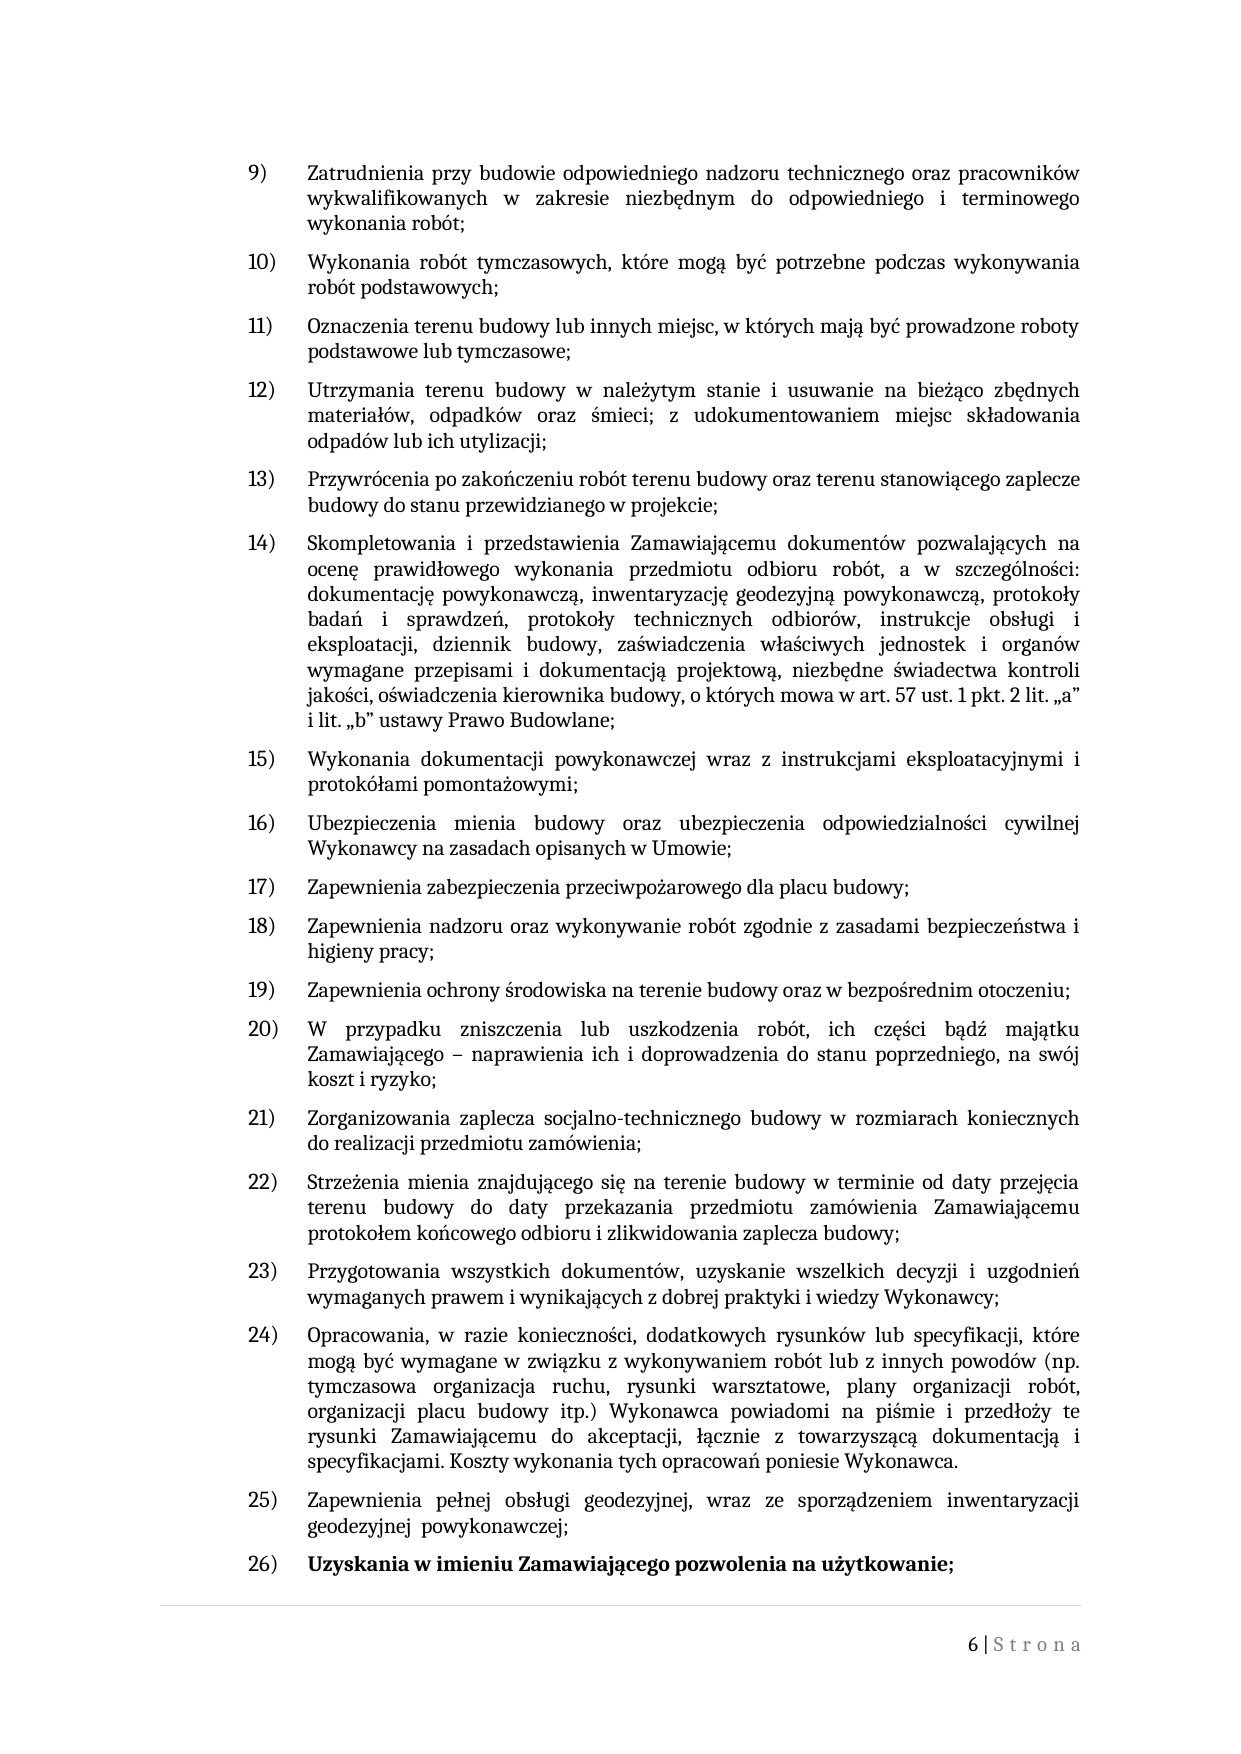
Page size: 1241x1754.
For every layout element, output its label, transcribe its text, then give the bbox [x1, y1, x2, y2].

list Zapewnienia ochrony środowiska na terenie budowy oraz w bezpośrednim otoczeniu; [248, 977, 1081, 1003]
list W przypadku zniszczenia lub uszkodzenia robót, ich części bądź majątku Zamawiającego – naprawienia ich i doprowadzenia do stanu poprzedniego, na swój koszt i ryzyko; [248, 1015, 1081, 1092]
list Przygotowania wszystkich dokumentów, uzyskanie wszelkich decyzji i uzgodnień wymaganych prawem i wynikających z dobrej praktyki i wiedzy Wykonawcy; [248, 1258, 1081, 1309]
list Strzeżenia mienia znajdującego się na terenie budowy w terminie od daty przejęcia terenu budowy do daty przekazania przedmiotu zamówienia Zamawiającemu protokołem końcowego odbioru i zlikwidowania zaplecza budowy; [248, 1169, 1081, 1246]
list Zatrudnienia przy budowie odpowiedniego nadzoru technicznego oraz pracowników wykwalifikowanych w zakresie niezbędnym do odpowiedniego i terminowego wykonania robót; [248, 159, 1081, 236]
list Utrzymania terenu budowy w należytym stanie i usuwanie na bieżąco zbędnych materiałów, odpadków oraz śmieci; z udokumentowaniem miejsc składowania odpadów lub ich utylizacji; [248, 377, 1081, 454]
list Przywrócenia po zakończeniu robót terenu budowy oraz terenu stanowiącego zaplecze budowy do stanu przewidzianego w projekcie; [248, 466, 1081, 518]
list Opracowania, w razie konieczności, dodatkowych rysunków lub specyfikacji, które mogą być wymagane w związku z wykonywaniem robót lub z innych powodów (np. tymczasowa organizacja ruchu, rysunki warsztatowe, plany organizacji robót, organizacji placu budowy itp.) Wykonawca powiadomi na piśmie i przedłoży te rysunki Zamawiającemu do akceptacji, łącznie z towarzyszącą dokumentacją i specyfikacjami. Koszty wykonania tych opracowań poniesie Wykonawca. [248, 1322, 1081, 1474]
list Ubezpieczenia mienia budowy oraz ubezpieczenia odpowiedzialności cywilnej Wykonawcy na zasadach opisanych w Umowie; [248, 809, 1081, 861]
list Wykonania robót tymczasowych, które mogą być potrzebne podczas wykonywania robót podstawowych; [248, 249, 1081, 300]
list Skompletowania i przedstawienia Zamawiającemu dokumentów pozwalających na ocenę prawidłowego wykonania przedmiotu odbioru robót, a w szczególności: dokumentację powykonawczą, inwentaryzację geodezyjną powykonawczą, protokoły badań i sprawdzeń, protokoły technicznych odbiorów, instrukcje obsługi i eksploatacji, dziennik budowy, zaświadczenia właściwych jednostek i organów wymagane przepisami i dokumentacją projektową, niezbędne świadectwa kontroli jakości, oświadczenia kierownika budowy, o których mowa w art. 57 ust. 1 pkt. 2 lit. „a” i lit. „b” ustawy Prawo Budowlane; [248, 530, 1081, 733]
list Zapewnienia pełnej obsługi geodezyjnej, wraz ze sporządzeniem inwentaryzacji geodezyjnej powykonawczej; [248, 1487, 1081, 1538]
list Zapewnienia zabezpieczenia przeciwpożarowego dla placu budowy; [248, 874, 1081, 900]
list Wykonania dokumentacji powykonawczej wraz z instrukcjami eksploatacyjnymi i protokółami pomontażowymi; [248, 746, 1081, 797]
list Zapewnienia nadzoru oraz wykonywanie robót zgodnie z zasadami bezpieczeństwa i higieny pracy; [248, 912, 1081, 964]
list Zorganizowania zaplecza socjalno-technicznego budowy w rozmiarach koniecznych do realizacji przedmiotu zamówienia; [248, 1105, 1081, 1156]
list Oznaczenia terenu budowy lub innych miejsc, w których mają być prowadzone roboty podstawowe lub tymczasowe; [248, 313, 1081, 364]
list Uzyskania w imieniu Zamawiającego pozwolenia na użytkowanie; [248, 1551, 1081, 1577]
